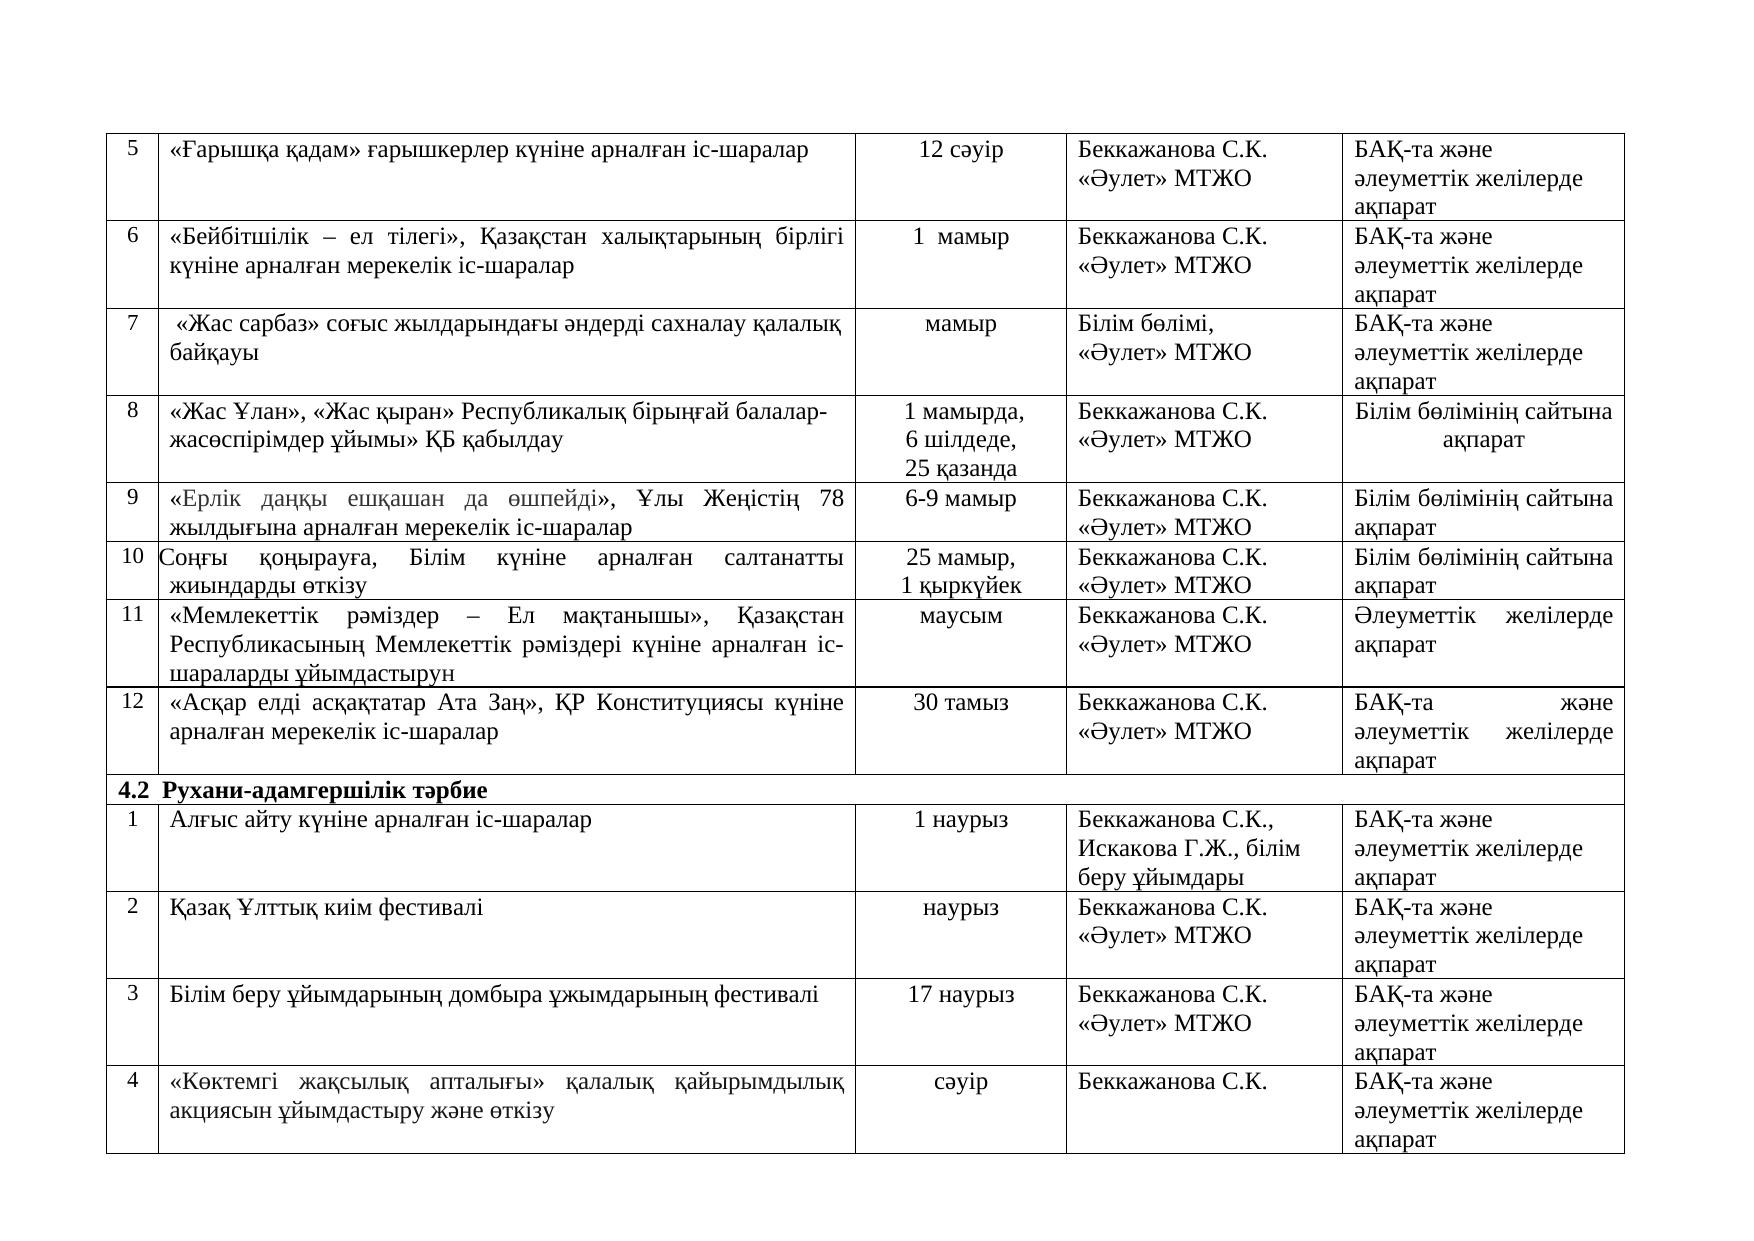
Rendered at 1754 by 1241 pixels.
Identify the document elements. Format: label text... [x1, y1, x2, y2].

table_cell БАҚ-та және әлеуметтік желілерде ақпарат [1343, 309, 1624, 395]
table_cell «Бейбітшілік – ел тілегі», Қазақстан халықтарының бірлігі күніне арналған мерекелік іс-шаралар [159, 221, 855, 307]
table_cell Қазақ Ұлттық киім фестивалі [159, 892, 855, 978]
table_cell Білім бөлімінің сайтына ақпарат [1343, 483, 1624, 541]
table_cell сәуір [856, 1066, 1066, 1153]
table_cell 9 [107, 483, 158, 541]
table_cell 2 [107, 892, 158, 978]
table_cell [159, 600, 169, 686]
table_cell Беккажанова С.К. «Әулет» МТЖО [1067, 396, 1342, 482]
table_cell Білім бөлімі, «Әулет» МТЖО [1067, 309, 1342, 395]
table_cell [1343, 221, 1624, 307]
table_cell Беккажанова С.К., Искакова Г.Ж., білім беру ұйымдары [1067, 805, 1342, 891]
table_cell Беккажанова С.К. «Әулет» МТЖО [1067, 542, 1342, 599]
table_cell «Ерлік даңқы ешқашан да өшпейді», Ұлы Жеңістің 78 жылдығына арналған мерекелік іс-шаралар [633, 483, 855, 541]
table_cell Білім бөлімінің сайтына ақпарат [1343, 542, 1624, 599]
table_cell 11 [107, 600, 158, 686]
table_cell Соңғы қоңырауға, Білім күніне арналған салтанатты жиындарды өткізу [159, 542, 855, 599]
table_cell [1067, 134, 1342, 220]
table_cell 6 [107, 221, 158, 307]
table_cell Әлеуметтік желілерде ақпарат [1343, 600, 1624, 686]
table_cell Беккажанова С.К. «Әулет» МТЖО [1067, 979, 1342, 1065]
table_cell 3 [107, 979, 158, 1065]
table_cell 1 мамыр [856, 221, 1066, 307]
table_cell Беккажанова С.К. «Әулет» МТЖО [1067, 221, 1342, 307]
table_cell БАҚ-та және әлеуметтік желілерде ақпарат [1343, 688, 1624, 774]
table_cell Білім беру ұйымдарының домбыра ұжымдарының фестивалі [159, 979, 855, 1065]
table_cell БАҚ-та және әлеуметтік желілерде ақпарат [1343, 892, 1624, 978]
table_cell наурыз [856, 892, 1066, 978]
table_cell мамыр [856, 309, 1066, 395]
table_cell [1343, 1066, 1624, 1153]
table_cell 1 мамырда, 6 шілдеде, 25 қазанда [856, 396, 1066, 482]
table_cell «Мемлекеттік рәміздер – Ел мақтанышы», Қазақстан Республикасының Мемлекеттік рәміздері күніне арналған іс-шараларды ұйымдастырун [455, 600, 855, 686]
table_cell 5 [107, 134, 158, 220]
table_cell Беккажанова С.К. [1067, 1066, 1342, 1153]
table_cell «Асқар елді асқақтатар Ата Заң», ҚР Конституциясы күніне арналған мерекелік іс-шаралар [159, 688, 855, 774]
table_cell «Жас Ұлан», «Жас қыран» Республикалық бірыңғай балалар-жасөспірімдер ұйымы» ҚБ қабылдау [159, 396, 855, 482]
table_cell «Ғарышқа қадам» ғарышкерлер күніне арналған іс-шаралар [159, 134, 855, 220]
table_cell 25 мамыр, 1 қыркүйек [856, 542, 1066, 599]
table_cell 7 [107, 309, 158, 395]
table_cell 4 [107, 1066, 158, 1153]
table_cell «Жас сарбаз» соғыс жылдарындағы әндерді сахналау қалалық байқауы [159, 309, 855, 395]
table_cell «Көктемгі жақсылық апталығы» қалалық қайырымдылық акциясын ұйымдастыру және өткізу [159, 1066, 855, 1153]
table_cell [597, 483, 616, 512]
table_cell Беккажанова С.К. «Әулет» МТЖО [1067, 892, 1342, 978]
table_cell 30 тамыз [856, 688, 1066, 774]
table_cell 8 [107, 396, 158, 482]
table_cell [1343, 134, 1624, 220]
table_cell 12 сәуір [856, 134, 1066, 220]
table_cell 4.2 Рухани-адамгершілік тәрбие [107, 775, 1624, 803]
table_cell Алғыс айту күніне арналған іс-шаралар [159, 805, 855, 891]
table_cell 12 [107, 688, 158, 774]
table_cell 10 [107, 542, 158, 599]
table_cell БАҚ-та және әлеуметтік желілерде ақпарат [1343, 805, 1624, 891]
table_cell Білім бөлімінің сайтына ақпарат [1343, 396, 1624, 482]
table_cell 17 наурыз [856, 979, 1066, 1065]
table_cell 6-9 мамыр [856, 483, 1066, 541]
table_cell Беккажанова С.К. «Әулет» МТЖО [1067, 483, 1342, 541]
table_cell Беккажанова С.К. «Әулет» МТЖО [1067, 600, 1342, 686]
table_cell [1343, 979, 1624, 1065]
table_cell маусым [856, 600, 1066, 686]
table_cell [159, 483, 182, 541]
table_cell 1 наурыз [856, 805, 1066, 891]
table_cell 1 [107, 805, 158, 891]
table_cell Беккажанова С.К. «Әулет» МТЖО [1067, 688, 1342, 774]
